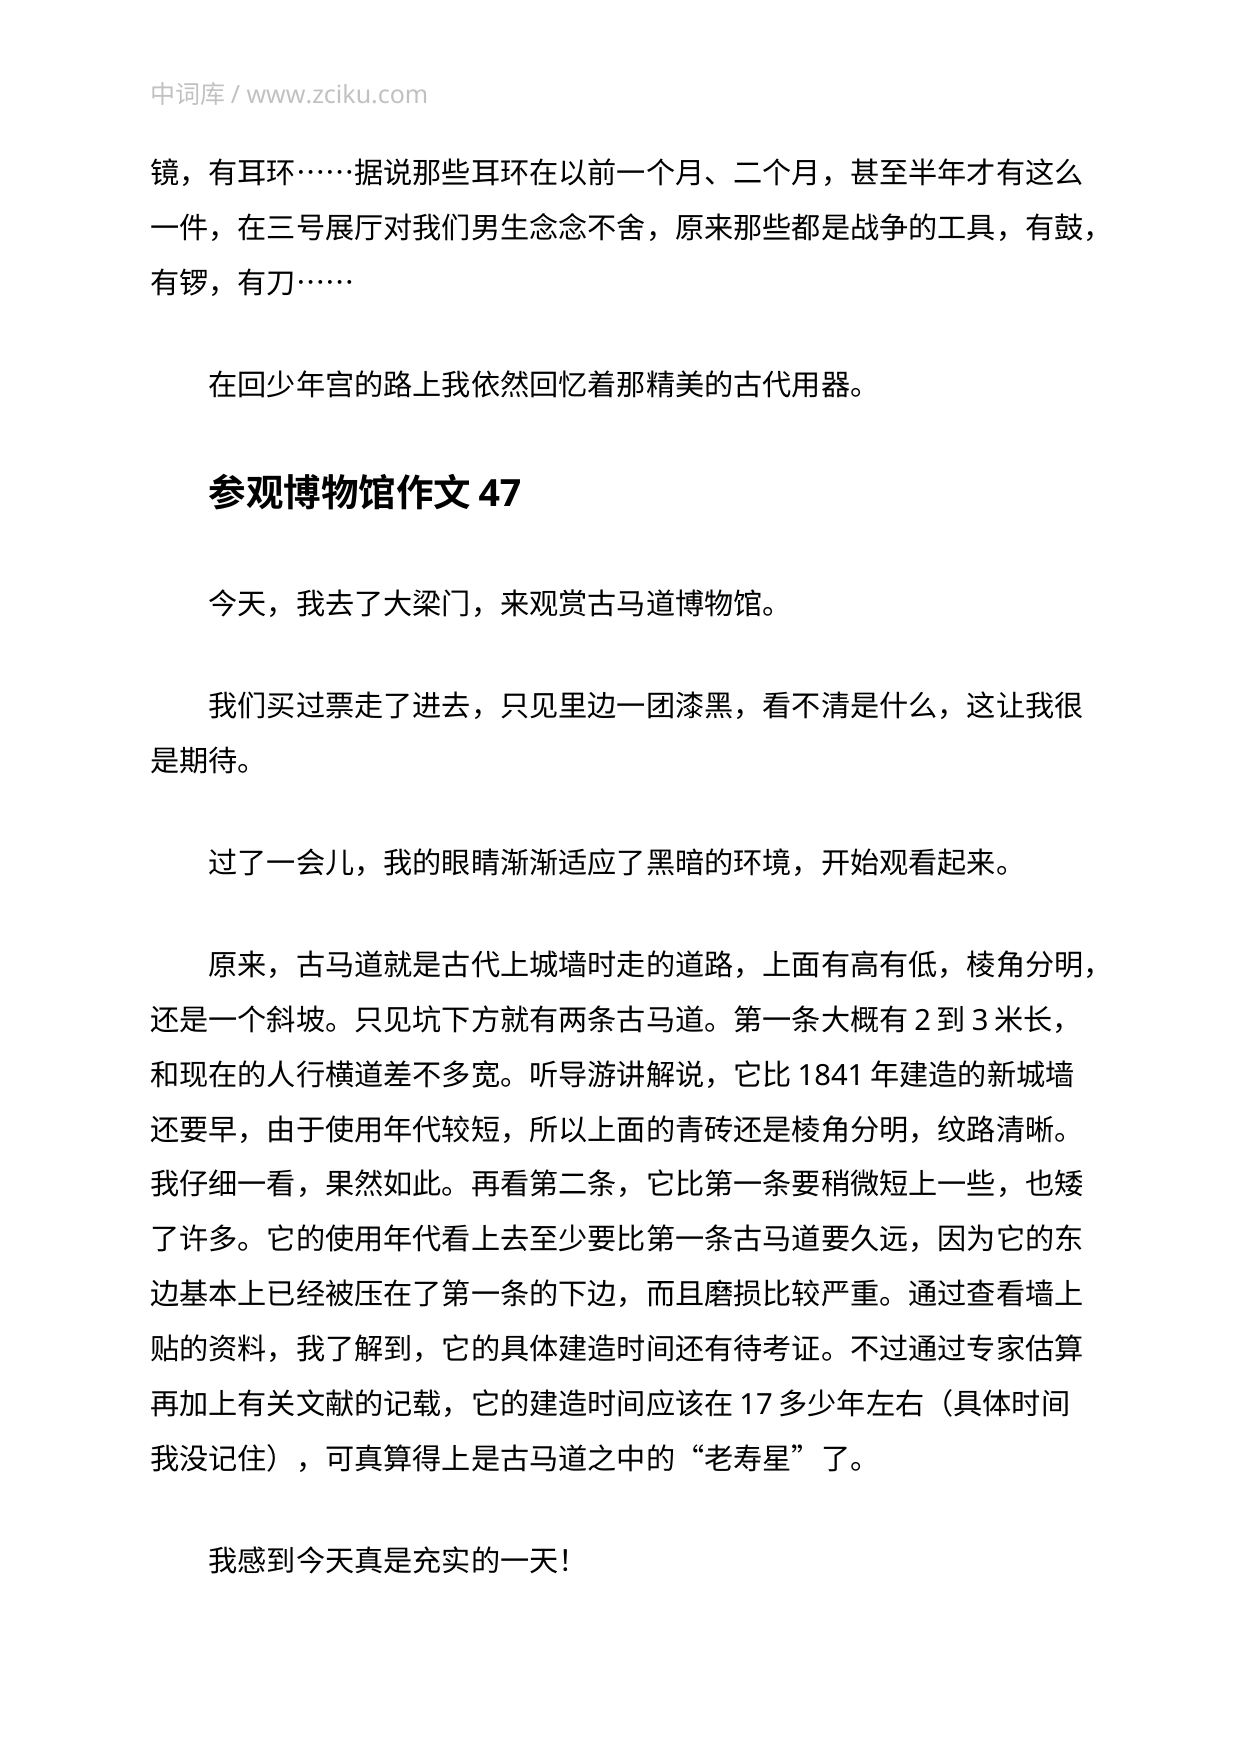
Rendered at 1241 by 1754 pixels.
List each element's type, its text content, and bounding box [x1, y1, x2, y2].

text 我们买过票走了进去，只见里边一团漆黑，看不清是什么，这让我很是期待。 [150, 683, 1090, 780]
text 过了一会儿，我的眼睛渐渐适应了黑暗的环境，开始观看起来。 [150, 839, 1090, 882]
text 我感到今天真是充实的一天！ [150, 1537, 1090, 1579]
text 原来，古马道就是古代上城墙时走的道路，上面有高有低，棱角分明，还是一个斜坡。只见坑下方就有两条古马道。第一条大概有2到3米长，和现在的人行横道差不多宽。听导游讲解说，它比1841年建造的新城墙还要早，由于使用年代较短，所以上面的青砖还是棱角分明，纹路清晰。我仔细一看，果然如此。再看第二条，它比第一条要稍微短上一些，也矮了许多。它的使用年代看上去至少要比第一条古马道要久远，因为它的东边基本上已经被压在了第一条的下边，而且磨损比较严重。通过查看墙上贴的资料，我了解到，它的具体建造时间还有待考证。不过通过专家估算再加上有关文献的记载，它的建造时间应该在17多少年左右（具体时间我没记住），可真算得上是古马道之中的“老寿星”了。 [150, 941, 1090, 1478]
text 在回少年宫的路上我依然回忆着那精美的古代用器。 [150, 362, 1090, 404]
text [150, 150, 1090, 302]
text 今天，我去了大梁门，来观赏古马道博物馆。 [150, 581, 1090, 623]
text 参观博物馆作文47 [150, 463, 1090, 518]
